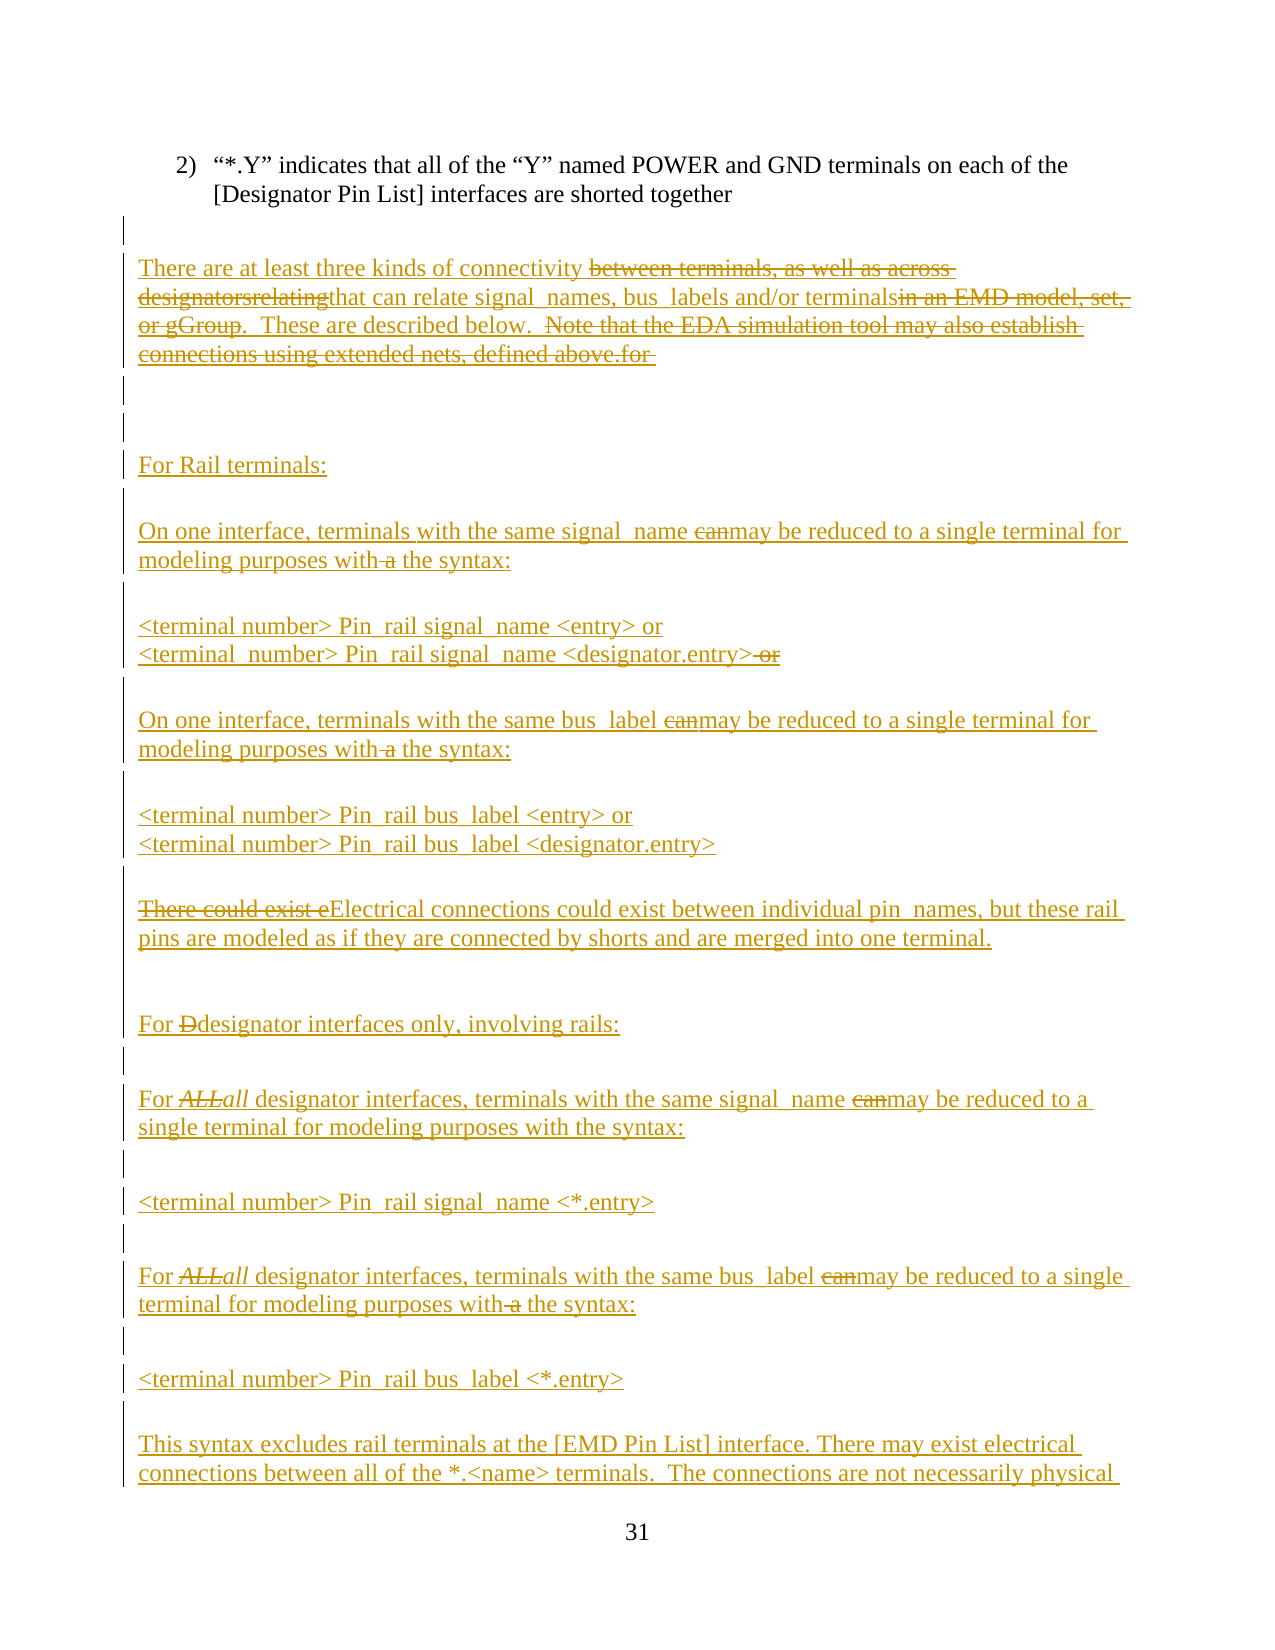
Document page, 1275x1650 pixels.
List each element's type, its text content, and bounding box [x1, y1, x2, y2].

list “*.Y” indicates that all of the “Y” named POWER and GND terminals on each of the [Designator Pin List] interfaces are shorted together [176, 150, 1137, 207]
